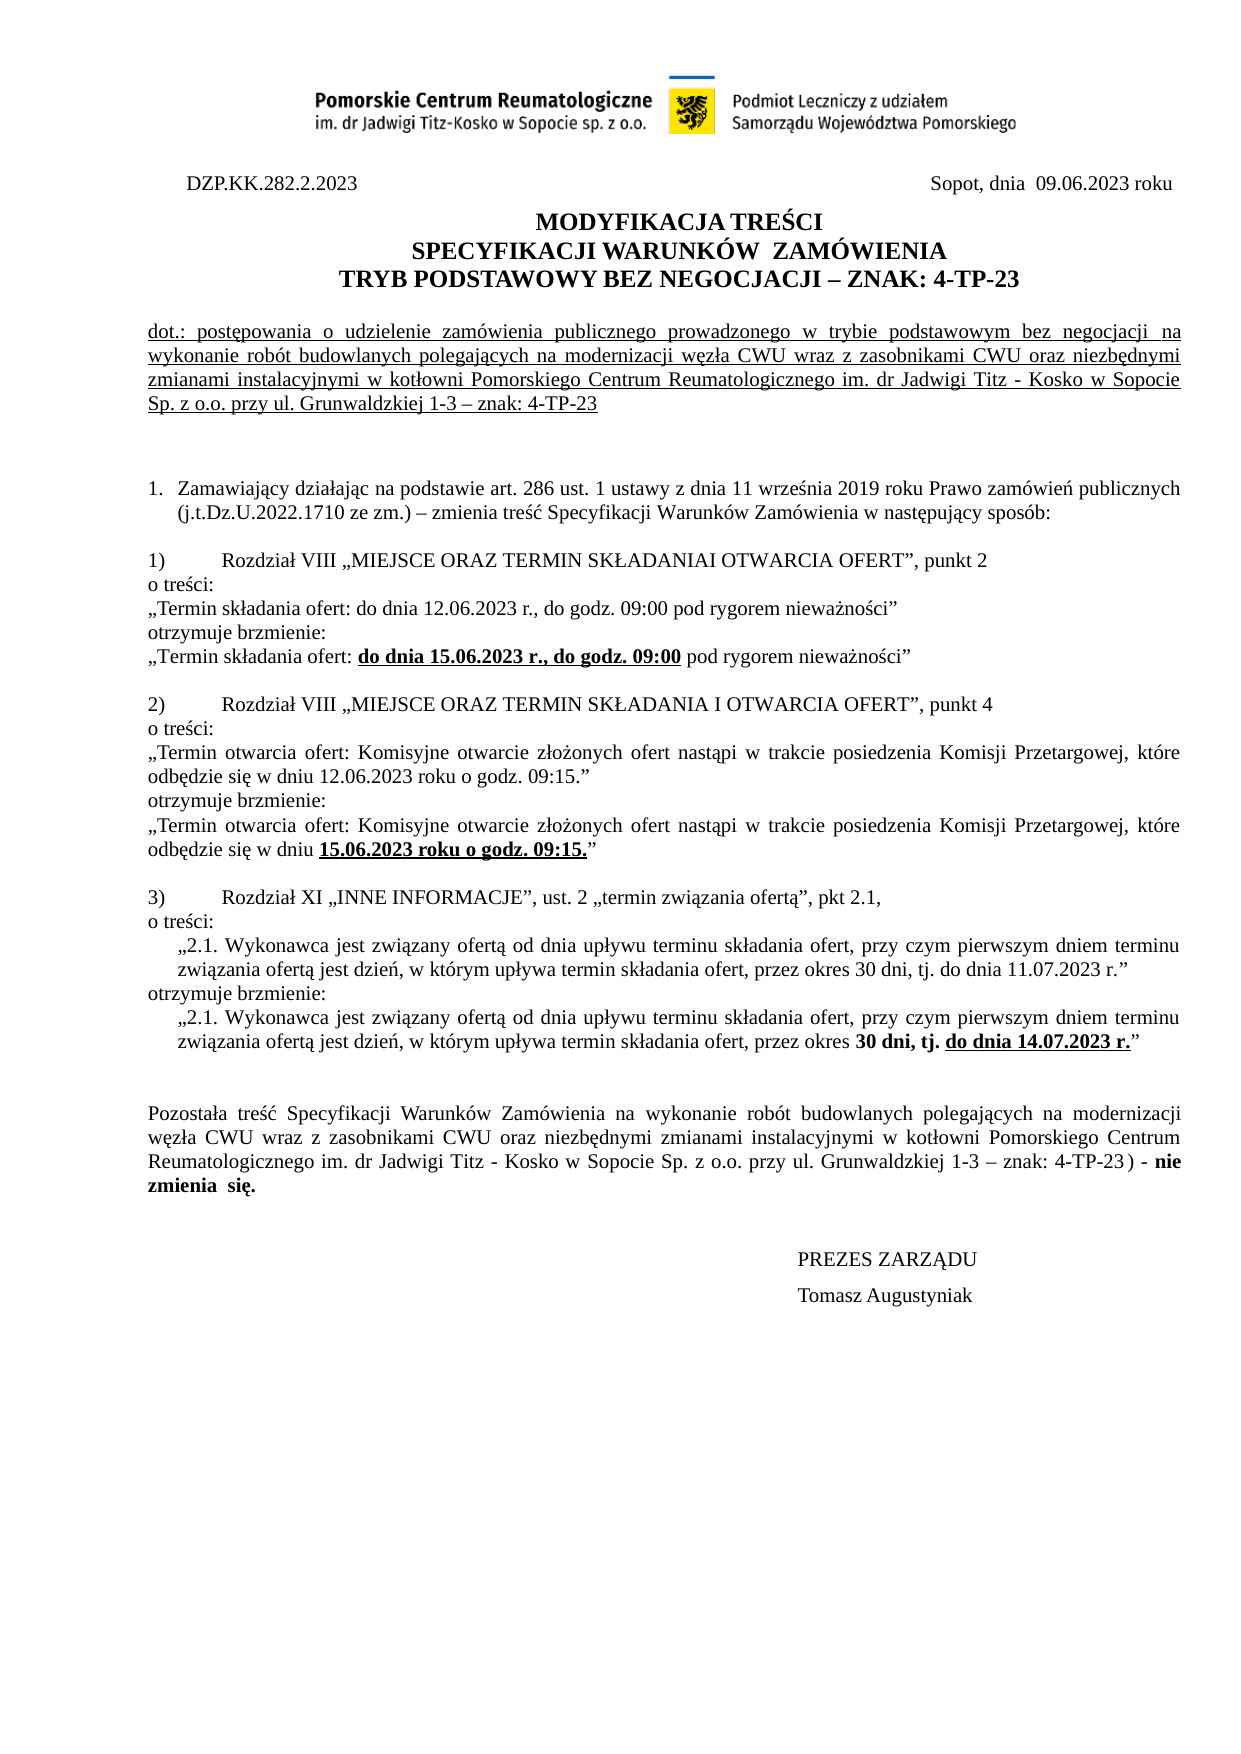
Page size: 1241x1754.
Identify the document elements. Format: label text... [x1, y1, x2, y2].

list Rozdział VIII „MIEJSCE ORAZ TERMIN SKŁADANIA I OTWARCIA OFERT”, punkt 4 [148, 692, 1181, 716]
text o treści: [148, 716, 1181, 740]
text PREZES ZARZĄDU [797, 1247, 1181, 1271]
text dot.: postępowania o udzielenie zamówienia publicznego prowadzonego w trybie podstawowym bez negocjacji na wykonanie robót budowlanych polegających na modernizacji węzła CWU wraz z zasobnikami CWU oraz niezbędnymi zmianami instalacyjnymi w kotłowni Pomorskiego Centrum Reumatologicznego im. dr Jadwigi Titz - Kosko w Sopocie Sp. z o.o. przy ul. Grunwaldzkiej 1-3 – znak: 4-TP-23 [148, 341, 1181, 364]
text o treści: [148, 572, 1181, 596]
text otrzymuje brzmienie: [148, 788, 1181, 812]
list Rozdział VIII „MIEJSCE ORAZ TERMIN SKŁADANIAI OTWARCIA OFERT”, punkt 2 [148, 548, 1181, 572]
text Tomasz Augustyniak [797, 1283, 1181, 1307]
text SPECYFIKACJI WARUNKÓW ZAMÓWIENIA [177, 236, 1181, 264]
picture [313, 75, 1016, 134]
text TRYB PODSTAWOWY BEZ NEGOCJACJI – ZNAK: 4-TP-23 [177, 264, 1181, 293]
text „Termin składania ofert: do dnia 12.06.2023 r., do godz. 09:00 pod rygorem nieważności” [148, 596, 1181, 620]
text dot.: postępowania o udzielenie zamówienia publicznego prowadzonego w trybie podstawowym bez negocjacji na wykonanie robót budowlanych polegających na modernizacji węzła CWU wraz z zasobnikami CWU oraz niezbędnymi zmianami instalacyjnymi w kotłowni Pomorskiego Centrum Reumatologicznego im. dr Jadwigi Titz - Kosko w Sopocie Sp. z o.o. przy ul. Grunwaldzkiej 1-3 – znak: 4-TP-23 [148, 389, 1181, 415]
text MODYFIKACJA TREŚCI [177, 207, 1181, 236]
text „2.1. Wykonawca jest związany ofertą od dnia upływu terminu składania ofert, przy czym pierwszym dniem terminu związania ofertą jest dzień, w którym upływa termin składania ofert, przez okres 30 dni, tj. do dnia 14.07.2023 r.” [177, 1005, 1181, 1053]
text otrzymuje brzmienie: [148, 620, 1181, 644]
text dot.: postępowania o udzielenie zamówienia publicznego prowadzonego w trybie podstawowym bez negocjacji na wykonanie robót budowlanych polegających na modernizacji węzła CWU wraz z zasobnikami CWU oraz niezbędnymi zmianami instalacyjnymi w kotłowni Pomorskiego Centrum Reumatologicznego im. dr Jadwigi Titz - Kosko w Sopocie Sp. z o.o. przy ul. Grunwaldzkiej 1-3 – znak: 4-TP-23 [148, 365, 1181, 388]
text „Termin otwarcia ofert: Komisyjne otwarcie złożonych ofert nastąpi w trakcie posiedzenia Komisji Przetargowej, które odbędzie się w dniu 15.06.2023 roku o godz. 09:15.” [148, 812, 1181, 861]
text o treści: [148, 909, 1181, 933]
text otrzymuje brzmienie: [148, 981, 1181, 1005]
text „Termin składania ofert: do dnia 15.06.2023 r., do godz. 09:00 pod rygorem nieważności” [148, 644, 1181, 668]
text „2.1. Wykonawca jest związany ofertą od dnia upływu terminu składania ofert, przy czym pierwszym dniem terminu związania ofertą jest dzień, w którym upływa termin składania ofert, przez okres 30 dni, tj. do dnia 11.07.2023 r.” [177, 933, 1181, 981]
text „Termin otwarcia ofert: Komisyjne otwarcie złożonych ofert nastąpi w trakcie posiedzenia Komisji Przetargowej, które odbędzie się w dniu 12.06.2023 roku o godz. 09:15.” [148, 740, 1181, 788]
list Zamawiający działając na podstawie art. 286 ust. 1 ustawy z dnia 11 września 2019 roku Prawo zamówień publicznych (j.t.Dz.U.2022.1710 ze zm.) – zmienia treść Specyfikacji Warunków Zamówienia w następujący sposób: [148, 476, 1181, 524]
list Rozdział XI „INNE INFORMACJE”, ust. 2 „termin związania ofertą”, pkt 2.1, [148, 885, 1181, 909]
text DZP.KK.282.2.2023 Sopot, dnia 09.06.2023 roku [177, 171, 1181, 194]
text Pozostała treść Specyfikacji Warunków Zamówienia na wykonanie robót budowlanych polegających na modernizacji węzła CWU wraz z zasobnikami CWU oraz niezbędnymi zmianami instalacyjnymi w kotłowni Pomorskiego Centrum Reumatologicznego im. dr Jadwigi Titz - Kosko w Sopocie Sp. z o.o. przy ul. Grunwaldzkiej 1-3 – znak: 4-TP-23) - nie zmienia się. [148, 1101, 1181, 1197]
